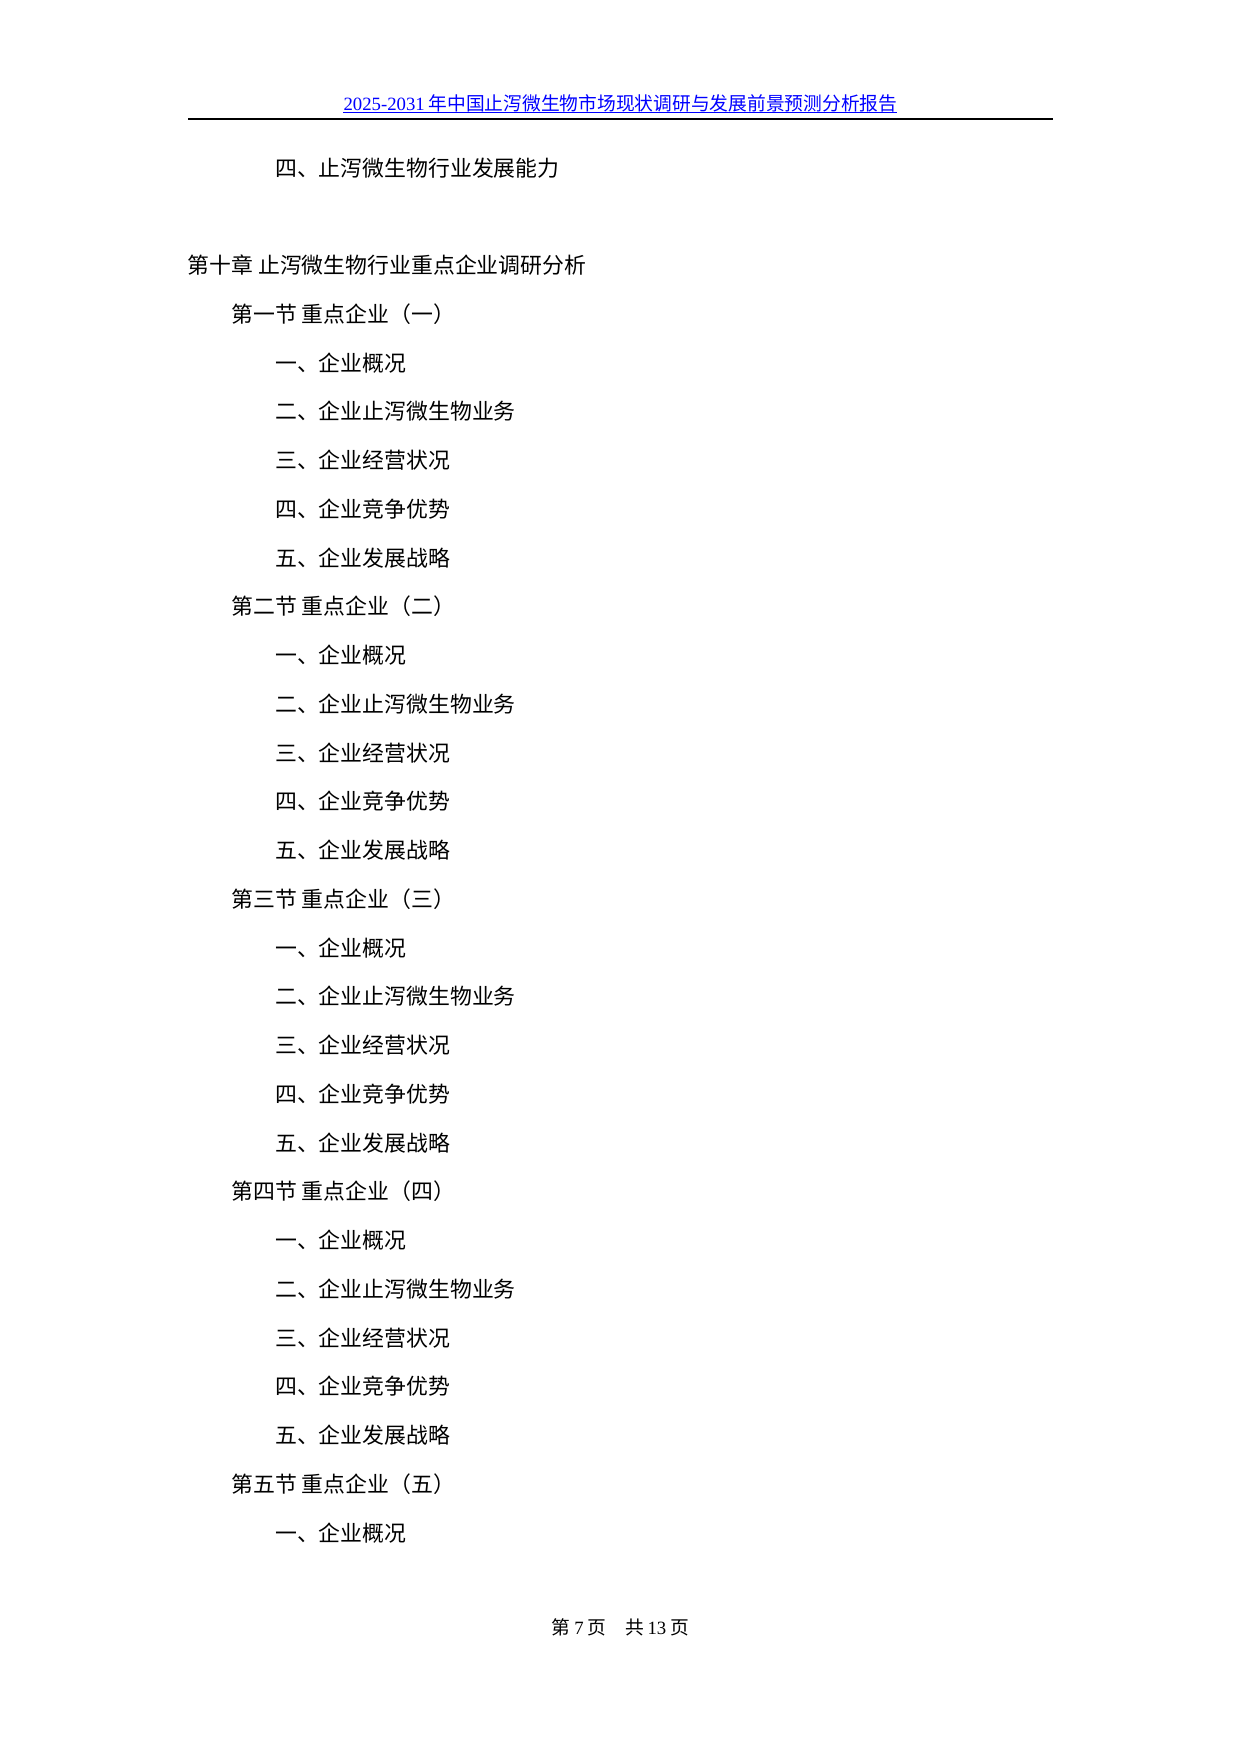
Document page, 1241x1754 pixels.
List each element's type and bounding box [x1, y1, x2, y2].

text [187, 150, 1053, 1548]
